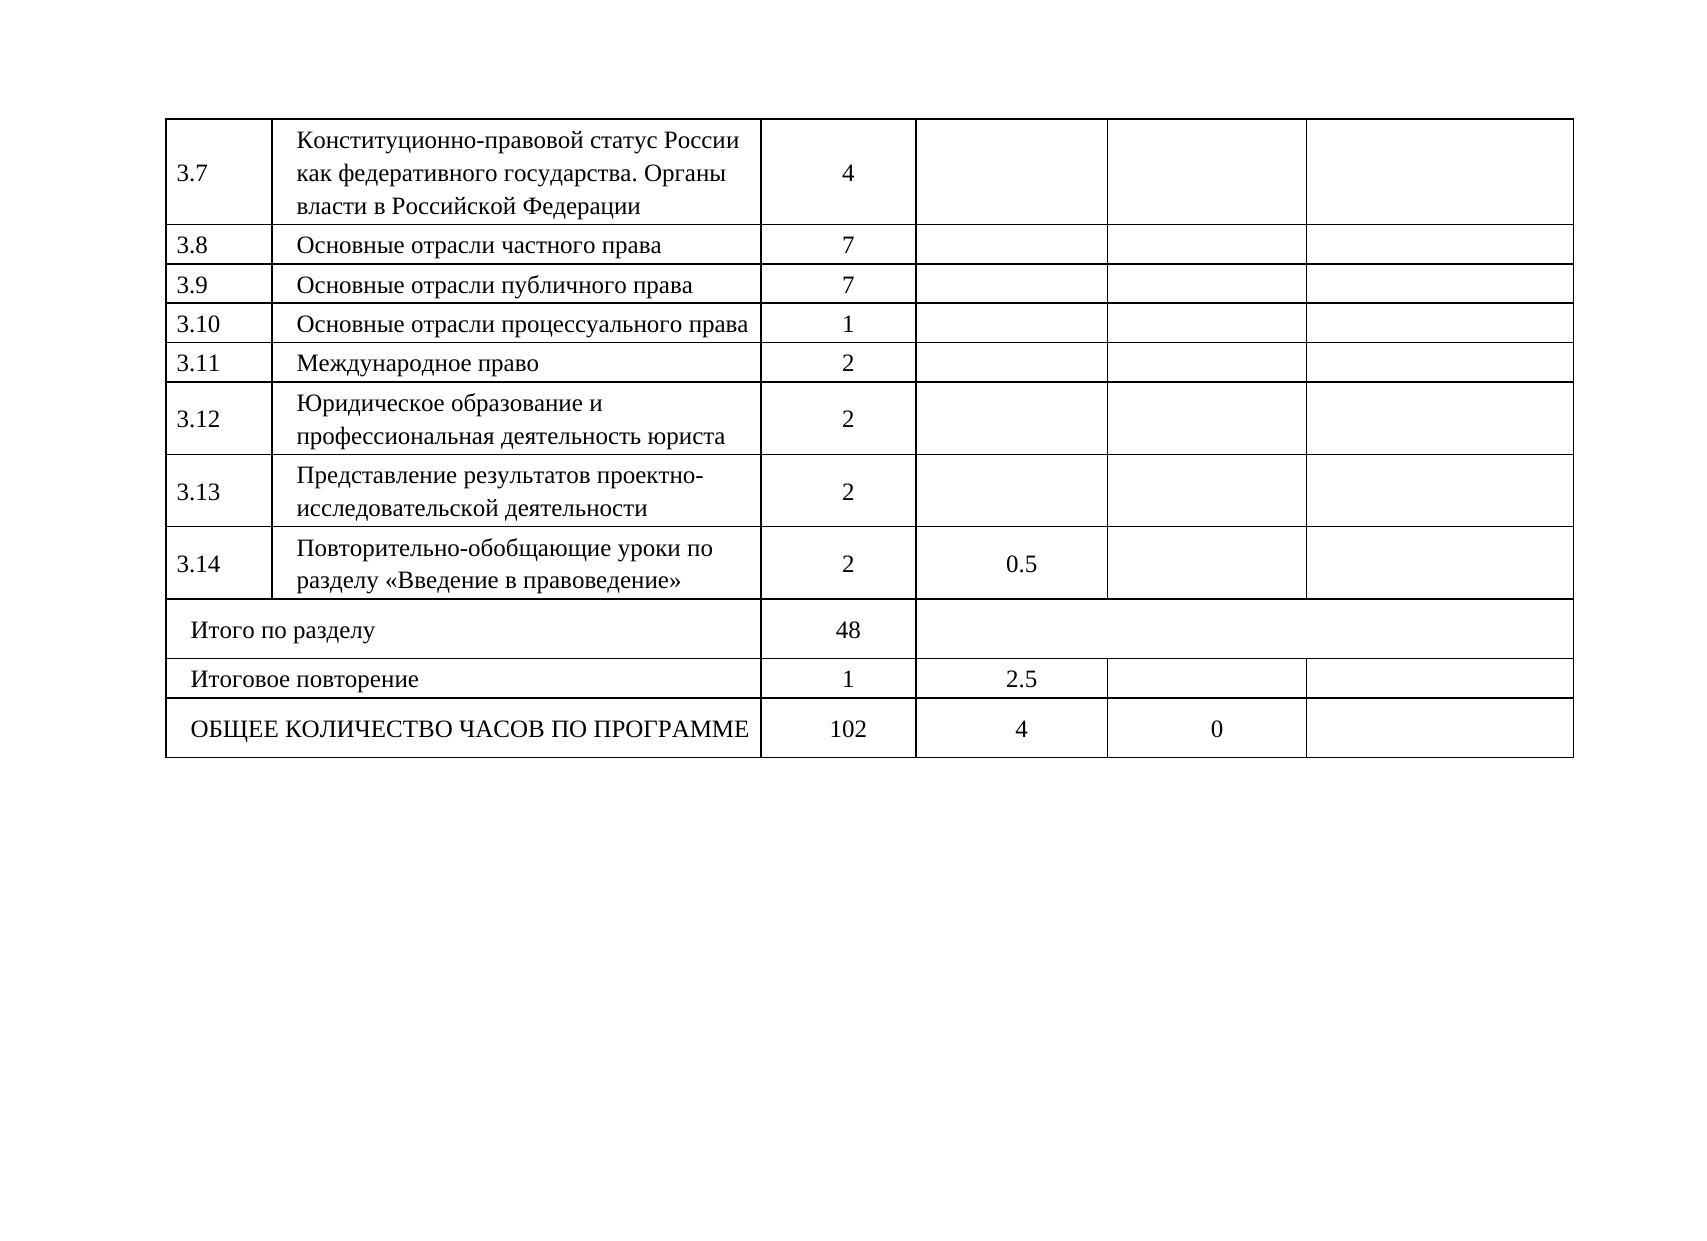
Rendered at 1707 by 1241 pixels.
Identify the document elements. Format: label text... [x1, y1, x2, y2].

table_cell 1 [762, 304, 915, 342]
table_cell 48 [762, 600, 915, 658]
table_cell [1108, 455, 1306, 526]
table_cell 3.7 [167, 120, 271, 223]
table_cell Основные отрасли процессуального права [273, 304, 760, 342]
table_cell [917, 455, 1107, 526]
table_cell Основные отрасли публичного права [273, 265, 760, 302]
table_cell 4 [762, 120, 915, 223]
table_cell 102 [762, 699, 915, 757]
table_cell 3.13 [167, 455, 271, 526]
table_cell Итого по разделу [167, 600, 760, 658]
table_cell 2 [762, 343, 915, 381]
table_cell [1307, 265, 1573, 302]
table_cell 3.11 [167, 343, 271, 381]
table_cell [917, 304, 1107, 342]
table_cell Международное право [273, 343, 760, 381]
table_cell 2 [762, 527, 915, 598]
table_cell Представление результатов проектно-исследовательской деятельности [273, 455, 760, 526]
table_cell [1307, 225, 1573, 263]
table_cell [1108, 265, 1306, 302]
table_cell [1108, 383, 1306, 453]
table_cell [1108, 659, 1306, 697]
table_cell [1307, 659, 1573, 697]
table_cell Основные отрасли частного права [273, 225, 760, 263]
table_cell [1108, 304, 1306, 342]
table_cell 0.5 [917, 527, 1107, 598]
table_cell ОБЩЕЕ КОЛИЧЕСТВО ЧАСОВ ПО ПРОГРАММЕ [167, 699, 760, 757]
table_cell [1108, 225, 1306, 263]
table_cell Повторительно-обобщающие уроки по разделу «Введение в правоведение» [273, 527, 760, 598]
table_cell [917, 383, 1107, 453]
table_cell 1 [762, 659, 915, 697]
table_cell 3.9 [167, 265, 271, 302]
table_cell 2.5 [917, 659, 1107, 697]
table_cell 3.8 [167, 225, 271, 263]
table_cell [1307, 455, 1573, 526]
table_cell 4 [917, 699, 1107, 757]
table_cell [1108, 120, 1306, 223]
table_cell 0 [1108, 699, 1306, 757]
table_cell [1307, 120, 1573, 223]
table_cell [917, 265, 1107, 302]
table_cell [917, 120, 1107, 223]
table_cell [1307, 304, 1573, 342]
table_cell [1307, 383, 1573, 453]
table_cell 3.10 [167, 304, 271, 342]
table_cell 2 [762, 455, 915, 526]
table_cell [1108, 527, 1306, 598]
table_cell 7 [762, 225, 915, 263]
table_cell 7 [762, 265, 915, 302]
table_cell [1307, 527, 1573, 598]
table_cell [1108, 343, 1306, 381]
table_cell Юридическое образование и профессиональная деятельность юриста [273, 383, 760, 453]
table_cell 3.14 [167, 527, 271, 598]
table_cell Конституционно-правовой статус России как федеративного государства. Органы власти в Российской Федерации [273, 120, 760, 223]
table_cell [917, 600, 1573, 658]
table_cell [1307, 343, 1573, 381]
table_cell [1307, 699, 1573, 757]
table_cell Итоговое повторение [167, 659, 760, 697]
table_cell 2 [762, 383, 915, 453]
table_cell 3.12 [167, 383, 271, 453]
table_cell [917, 343, 1107, 381]
table_cell [917, 225, 1107, 263]
